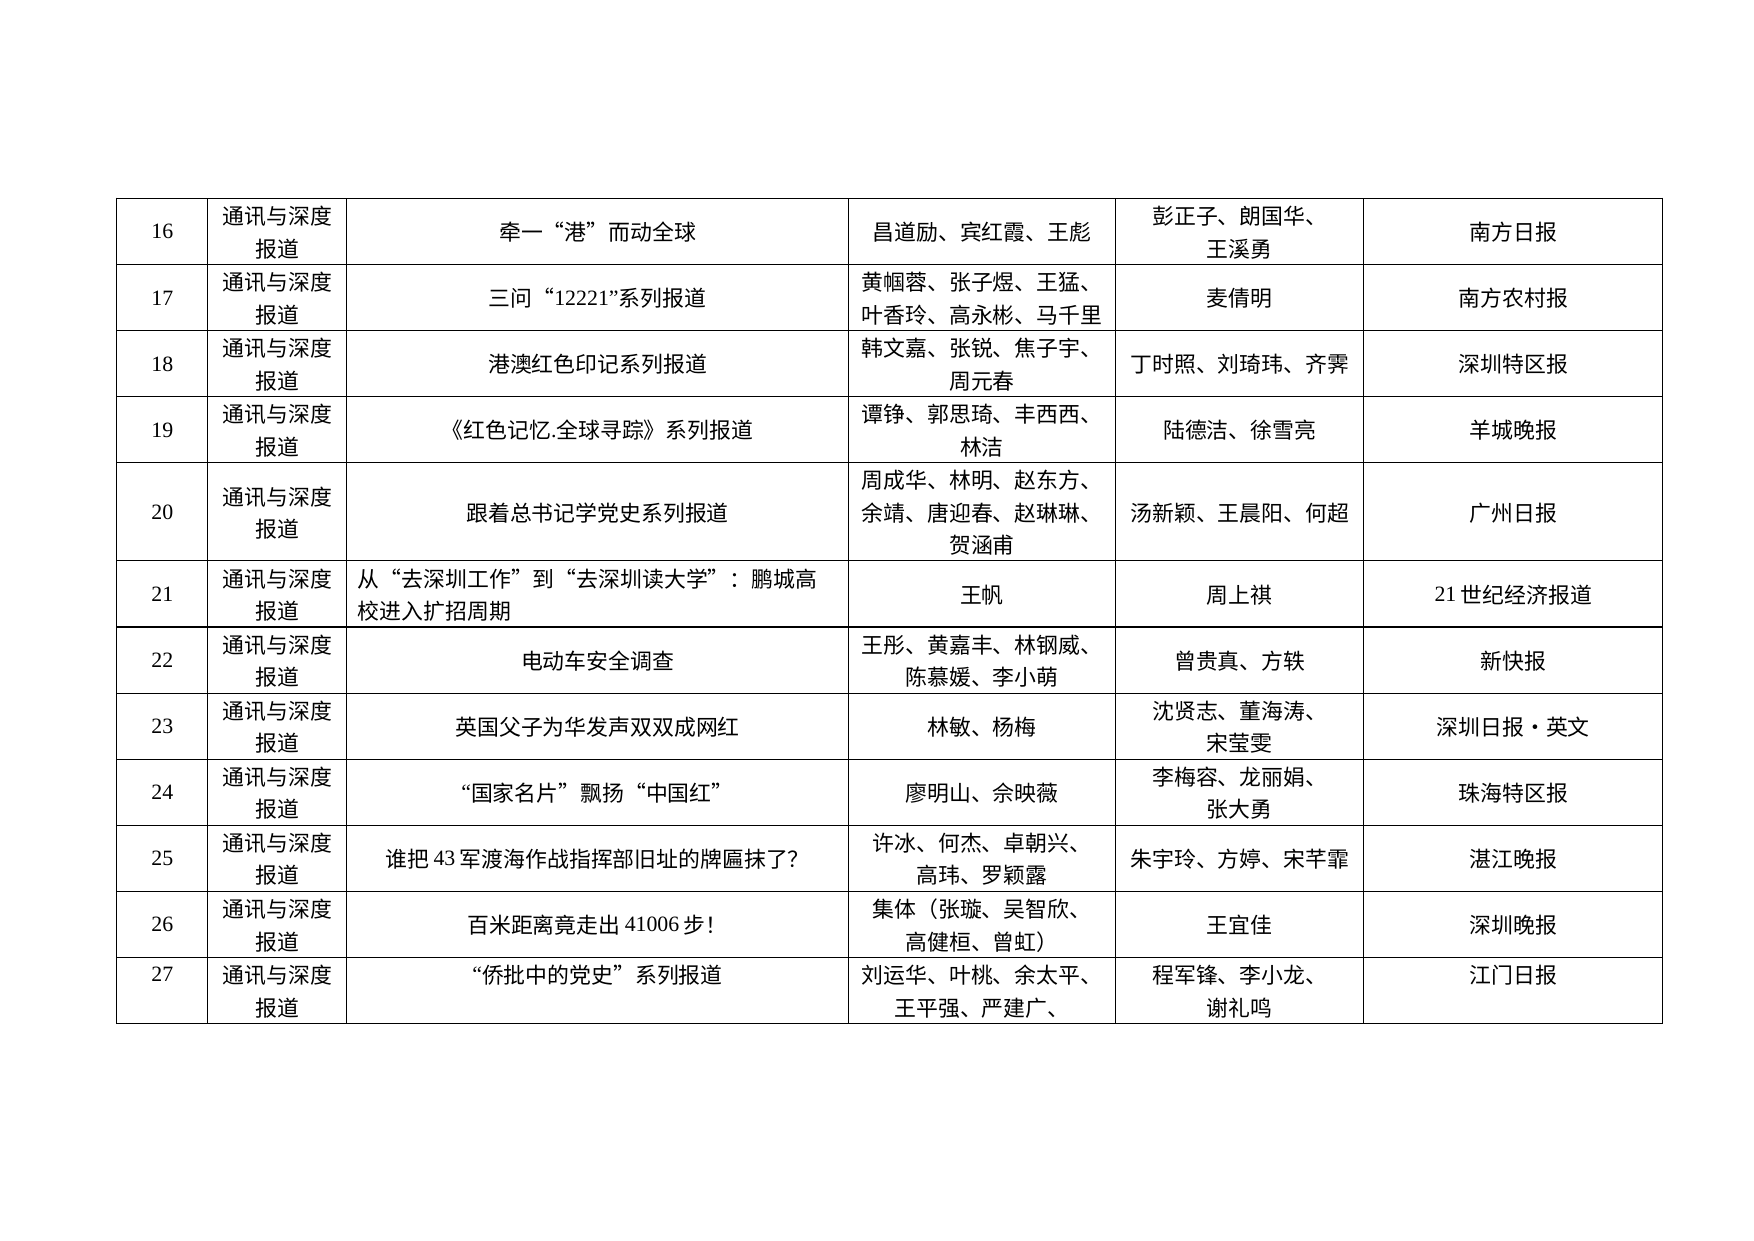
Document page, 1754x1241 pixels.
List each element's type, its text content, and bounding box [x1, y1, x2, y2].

table_cell 港澳红色印记系列报道 [347, 331, 848, 396]
table_cell 深圳晚报 [1364, 892, 1662, 957]
table_cell 周成华、林明、赵东方、余靖、唐迎春、赵琳琳、贺涵甫 [849, 463, 1115, 560]
table_cell “国家名片”飘扬“中国红” [347, 760, 848, 824]
table_cell 许冰、何杰、卓朝兴、 高玮、罗颖露 [849, 826, 1115, 891]
table_cell 17 [117, 265, 207, 330]
table_cell 通讯与深度报道 [208, 760, 346, 824]
table_cell 百米距离竟走出41006步！ [347, 892, 848, 957]
table_cell 通讯与深度报道 [208, 397, 346, 462]
table_cell 通讯与深度报道 [208, 561, 346, 626]
table_cell 李梅容、龙丽娟、 张大勇 [1116, 760, 1363, 824]
table_cell 三问“12221”系列报道 [347, 265, 848, 330]
table_cell 黄帼蓉、张子煜、王猛、叶香玲、高永彬、马千里 [849, 265, 1115, 330]
table_cell 谭铮、郭思琦、丰西西、林洁 [849, 397, 1115, 462]
table_cell 韩文嘉、张锐、焦子宇、周元春 [849, 331, 1115, 396]
table_cell 林敏、杨梅 [849, 694, 1115, 758]
table_cell 王帆 [849, 561, 1115, 626]
table_cell 23 [117, 694, 207, 758]
table_cell 羊城晚报 [1364, 397, 1662, 462]
table_cell 21世纪经济报道 [1364, 561, 1662, 626]
table_cell 周上祺 [1116, 561, 1363, 626]
table_cell 集体（张璇、吴智欣、 高健桓、曾虹） [849, 892, 1115, 957]
table_cell 24 [117, 760, 207, 824]
table_cell 南方农村报 [1364, 265, 1662, 330]
table_cell 通讯与深度报道 [208, 463, 346, 560]
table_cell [849, 958, 1115, 1023]
table_cell 《红色记忆.全球寻踪》系列报道 [347, 397, 848, 462]
table_cell 25 [117, 826, 207, 891]
table_cell 彭正子、朗国华、 王溪勇 [1116, 199, 1363, 264]
table_cell “侨批中的党史”系列报道 [347, 958, 848, 1023]
table_cell 丁时照、刘琦玮、齐霁 [1116, 331, 1363, 396]
table_cell 26 [117, 892, 207, 957]
table_cell 江门日报 [1364, 958, 1662, 1023]
table_cell 22 [117, 628, 207, 692]
table_cell 深圳日报•英文 [1364, 694, 1662, 758]
table_cell 曾贵真、方轶 [1116, 628, 1363, 692]
table_cell 程军锋、李小龙、 谢礼鸣 [1116, 958, 1363, 1023]
table_cell 电动车安全调查 [347, 628, 848, 692]
table_cell 21 [117, 561, 207, 626]
table_cell 湛江晚报 [1364, 826, 1662, 891]
table_cell 16 [117, 199, 207, 264]
table_cell 通讯与深度报道 [208, 694, 346, 758]
table_cell 27 [117, 958, 207, 1023]
table_cell 通讯与深度报道 [208, 826, 346, 891]
table_cell 广州日报 [1364, 463, 1662, 560]
table_cell 珠海特区报 [1364, 760, 1662, 824]
table_cell 通讯与深度报道 [208, 958, 346, 1023]
table_cell 通讯与深度报道 [208, 199, 346, 264]
table_cell 南方日报 [1364, 199, 1662, 264]
table_cell 从“去深圳工作”到“去深圳读大学”：鹏城高校进入扩招周期 [347, 561, 848, 626]
table_cell 通讯与深度报道 [208, 628, 346, 692]
table_cell 王彤、黄嘉丰、林钢威、陈慕媛、李小萌 [849, 628, 1115, 692]
table_cell 通讯与深度报道 [208, 265, 346, 330]
table_cell 19 [117, 397, 207, 462]
table_cell 英国父子为华发声双双成网红 [347, 694, 848, 758]
table_cell 牵一“港”而动全球 [347, 199, 848, 264]
table_cell 朱宇玲、方婷、宋芊霏 [1116, 826, 1363, 891]
table_cell 深圳特区报 [1364, 331, 1662, 396]
table_cell 通讯与深度报道 [208, 331, 346, 396]
table_cell 王宜佳 [1116, 892, 1363, 957]
table_cell 陆德洁、徐雪亮 [1116, 397, 1363, 462]
table_cell 谁把43军渡海作战指挥部旧址的牌匾抹了？ [347, 826, 848, 891]
table_cell 沈贤志、董海涛、 宋莹雯 [1116, 694, 1363, 758]
table_cell 汤新颖、王晨阳、何超 [1116, 463, 1363, 560]
table_cell 20 [117, 463, 207, 560]
table_cell 通讯与深度报道 [208, 892, 346, 957]
table_cell 新快报 [1364, 628, 1662, 692]
table_cell 昌道励、宾红霞、王彪 [849, 199, 1115, 264]
table_cell 跟着总书记学党史系列报道 [347, 463, 848, 560]
table_cell 麦倩明 [1116, 265, 1363, 330]
table_cell 廖明山、佘映薇 [849, 760, 1115, 824]
table_cell 18 [117, 331, 207, 396]
